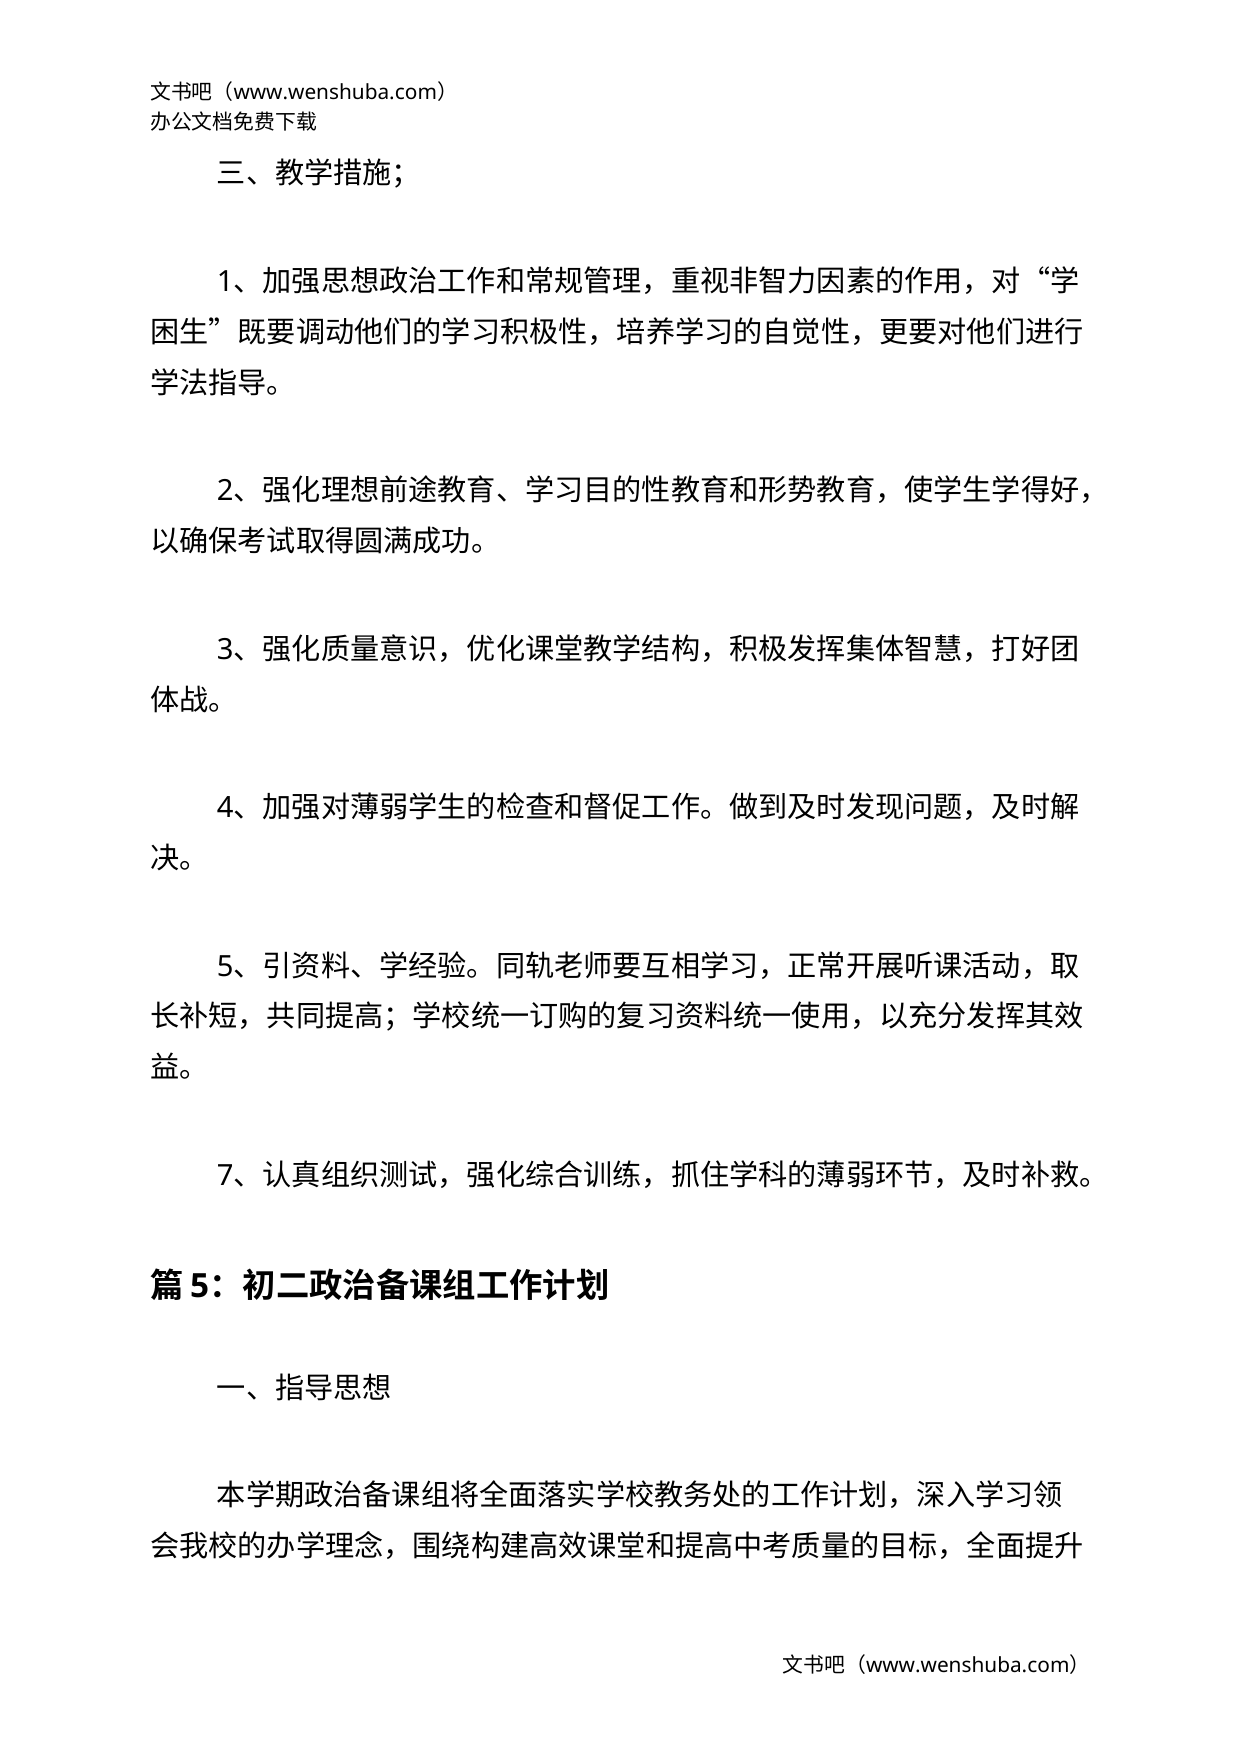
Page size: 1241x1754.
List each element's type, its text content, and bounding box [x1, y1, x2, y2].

text 3、强化质量意识，优化课堂教学结构，积极发挥集体智慧，打好团体战。 [150, 625, 1090, 718]
text 5、引资料、学经验。同轨老师要互相学习，正常开展听课活动，取长补短，共同提高；学校统一订购的复习资料统一使用，以充分发挥其效益。 [150, 942, 1090, 1086]
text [150, 1472, 1090, 1565]
text 1、加强思想政治工作和常规管理，重视非智力因素的作用，对“学困生”既要调动他们的学习积极性，培养学习的自觉性，更要对他们进行学法指导。 [150, 258, 1090, 401]
text 三、教学措施； [150, 150, 1090, 192]
text 4、加强对薄弱学生的检查和督促工作。做到及时发现问题，及时解决。 [150, 784, 1090, 877]
text 2、强化理想前途教育、学习目的性教育和形势教育，使学生学得好，以确保考试取得圆满成功。 [150, 467, 1090, 560]
text 一、指导思想 [150, 1364, 1090, 1407]
text 篇5：初二政治备课组工作计划 [150, 1259, 1090, 1307]
text 7、认真组织测试，强化综合训练，抓住学科的薄弱环节，及时补救。 [150, 1151, 1090, 1194]
